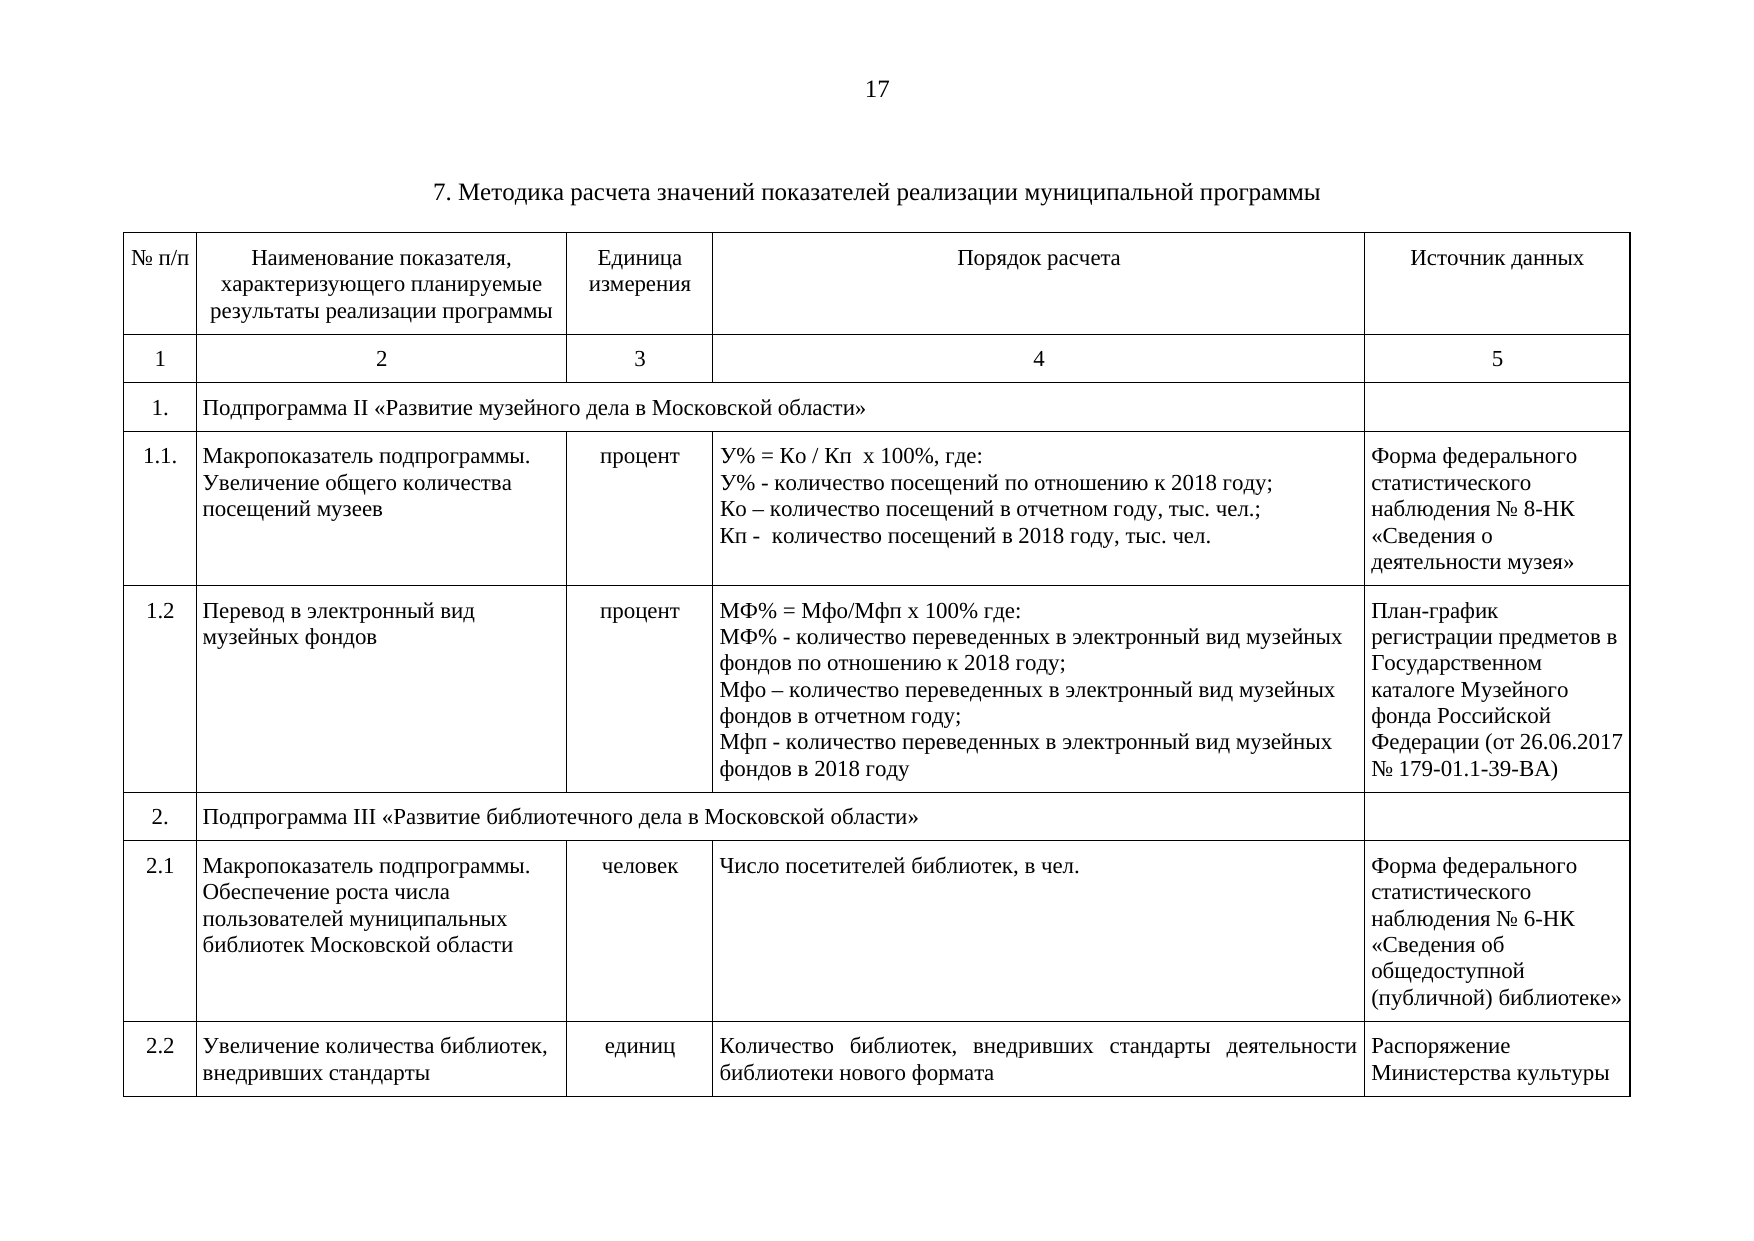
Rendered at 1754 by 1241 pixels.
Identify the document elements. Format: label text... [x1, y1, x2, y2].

table_header Единица измерения [567, 233, 712, 334]
table_cell 2. [124, 793, 196, 840]
table_cell У% = Ко / Кп х 100%, где: У% - количество посещений по отношению к 2018 году; Ко – количество посещений в отчетном году, тыс. чел.; Кп - количество посещений в 2018 году, тыс. чел. [713, 432, 1364, 585]
table_cell 5 [1365, 335, 1629, 382]
table_cell 2.1 [124, 841, 196, 1021]
table_cell 4 [713, 335, 1364, 382]
table_cell [1365, 793, 1629, 840]
table_cell единиц [567, 1022, 712, 1096]
table_cell МФ% = Мфо/Мфп х 100% где: МФ% - количество переведенных в электронный вид музейных фондов по отношению к 2018 году; Мфо – количество переведенных в электронный вид музейных фондов в отчетном году; Мфп - количество переведенных в электронный вид музейных фондов в 2018 году [713, 586, 1364, 792]
table_cell человек [567, 841, 712, 1021]
table_cell Макропоказатель подпрограммы. Увеличение общего количества посещений музеев [197, 432, 566, 585]
table_cell 1.2 [124, 586, 196, 792]
table_header Источник данных [1365, 233, 1629, 334]
table_cell Макропоказатель подпрограммы. Обеспечение роста числа пользователей муниципальных библиотек Московской области [197, 841, 566, 1021]
table_cell Число посетителей библиотек, в чел. [713, 841, 1364, 1021]
table_cell 1.1. [124, 432, 196, 585]
table_header Порядок расчета [713, 233, 1364, 334]
table_cell процент [567, 586, 712, 792]
table_cell 2.2 [124, 1022, 196, 1096]
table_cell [713, 1022, 1364, 1096]
table_cell 1. [124, 383, 196, 431]
table_cell 3 [567, 335, 712, 382]
table_cell [1365, 383, 1629, 431]
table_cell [1365, 1022, 1629, 1096]
table_cell План-график регистрации предметов в Государственном каталоге Музейного фонда Российской Федерации (от 26.06.2017 № 179-01.1-39-ВА) [1365, 586, 1629, 792]
table_cell Перевод в электронный вид музейных фондов [197, 586, 566, 792]
table_cell Форма федерального статистического наблюдения № 8-НК «Сведения о деятельности музея» [1365, 432, 1629, 585]
table_cell 2 [197, 335, 566, 382]
table_cell Форма федерального статистического наблюдения № 6-НК «Сведения об общедоступной (публичной) библиотеке» [1365, 841, 1629, 1021]
table_header № п/п [124, 233, 196, 334]
table_header Наименование показателя, характеризующего планируемые результаты реализации программы [197, 233, 566, 334]
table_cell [197, 1022, 566, 1096]
table_cell процент [567, 432, 712, 585]
table_cell Подпрограмма II «Развитие музейного дела в Московской области» [197, 383, 1364, 431]
table_cell Подпрограмма III «Развитие библиотечного дела в Московской области» [197, 793, 1364, 840]
text 7. Методика расчета значений показателей реализации муниципальной программы [118, 177, 1636, 206]
table_cell 1 [124, 335, 196, 382]
